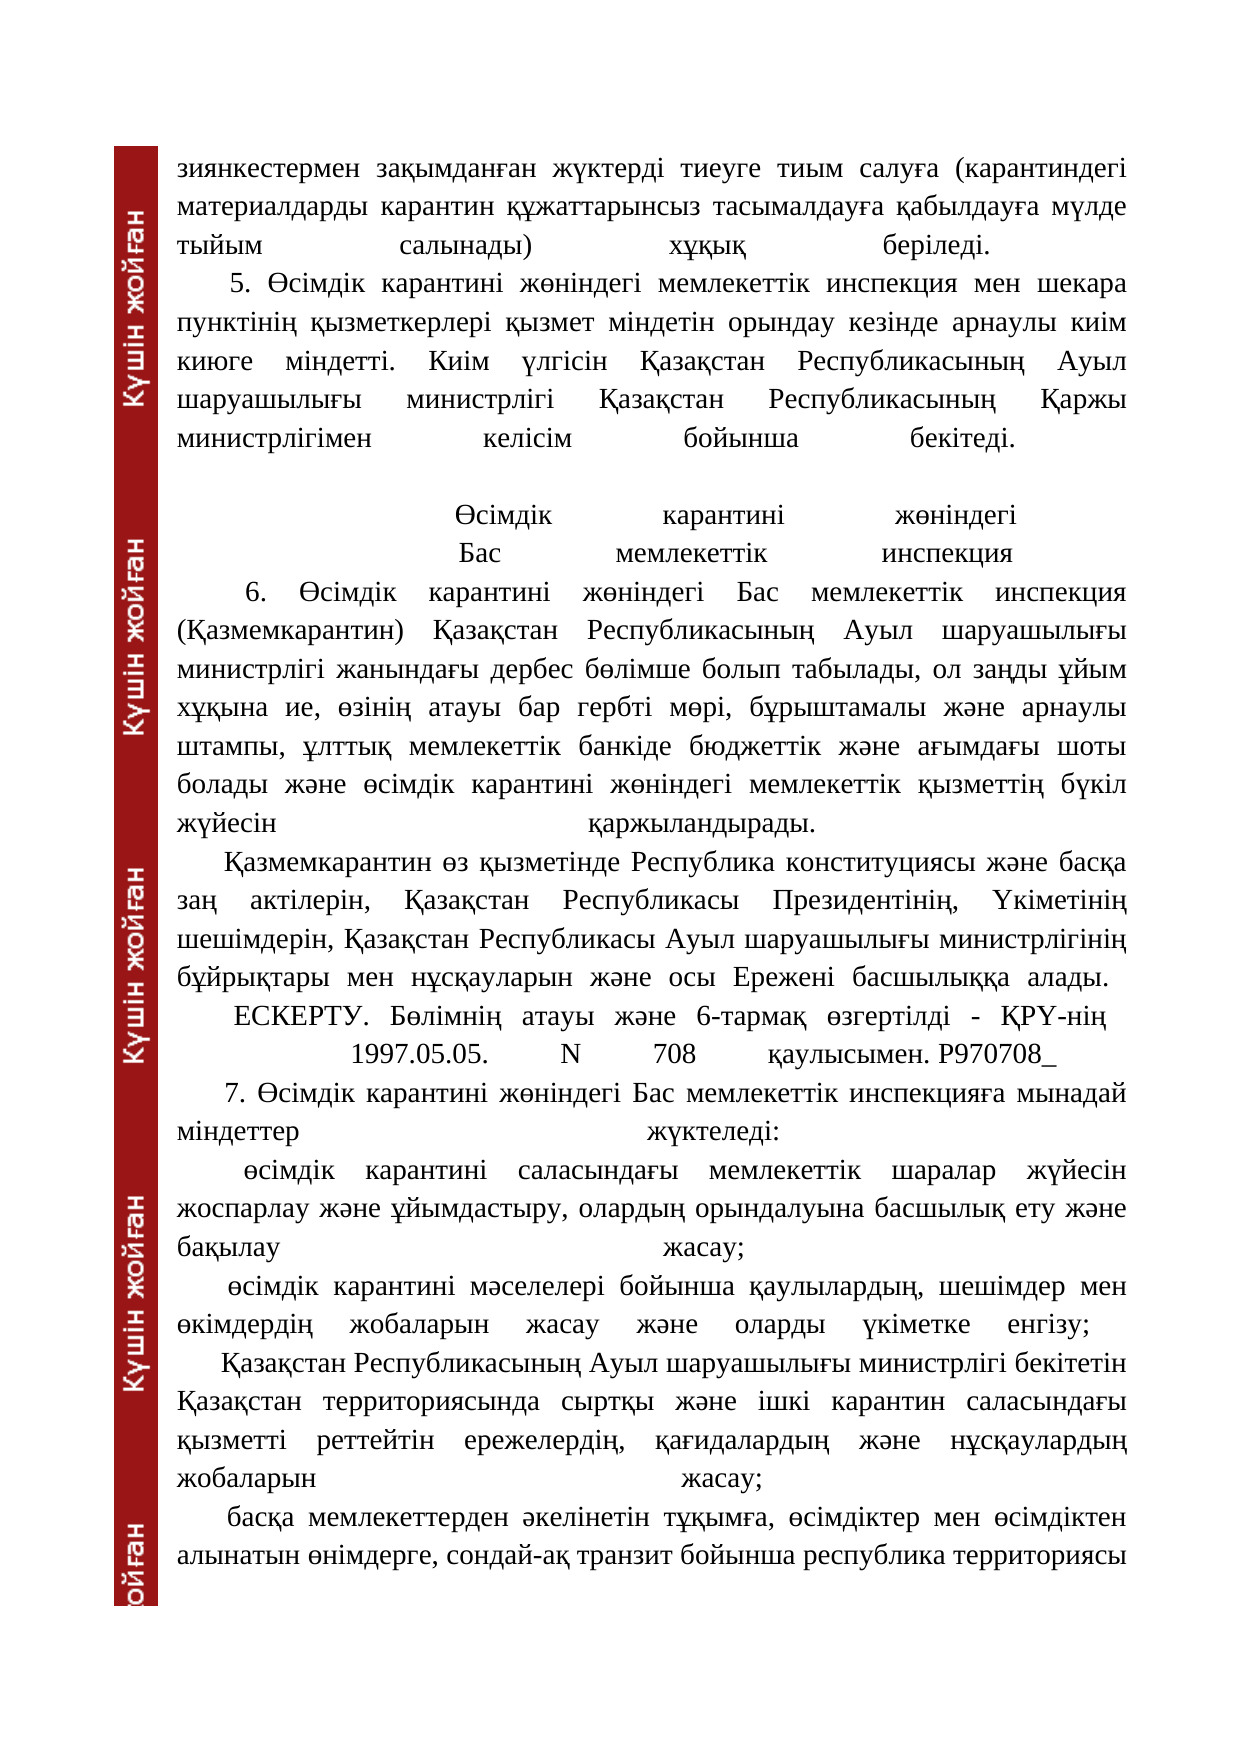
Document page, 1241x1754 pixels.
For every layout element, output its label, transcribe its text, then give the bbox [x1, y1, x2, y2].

picture [114, 1571, 158, 1606]
picture [114, 146, 158, 150]
